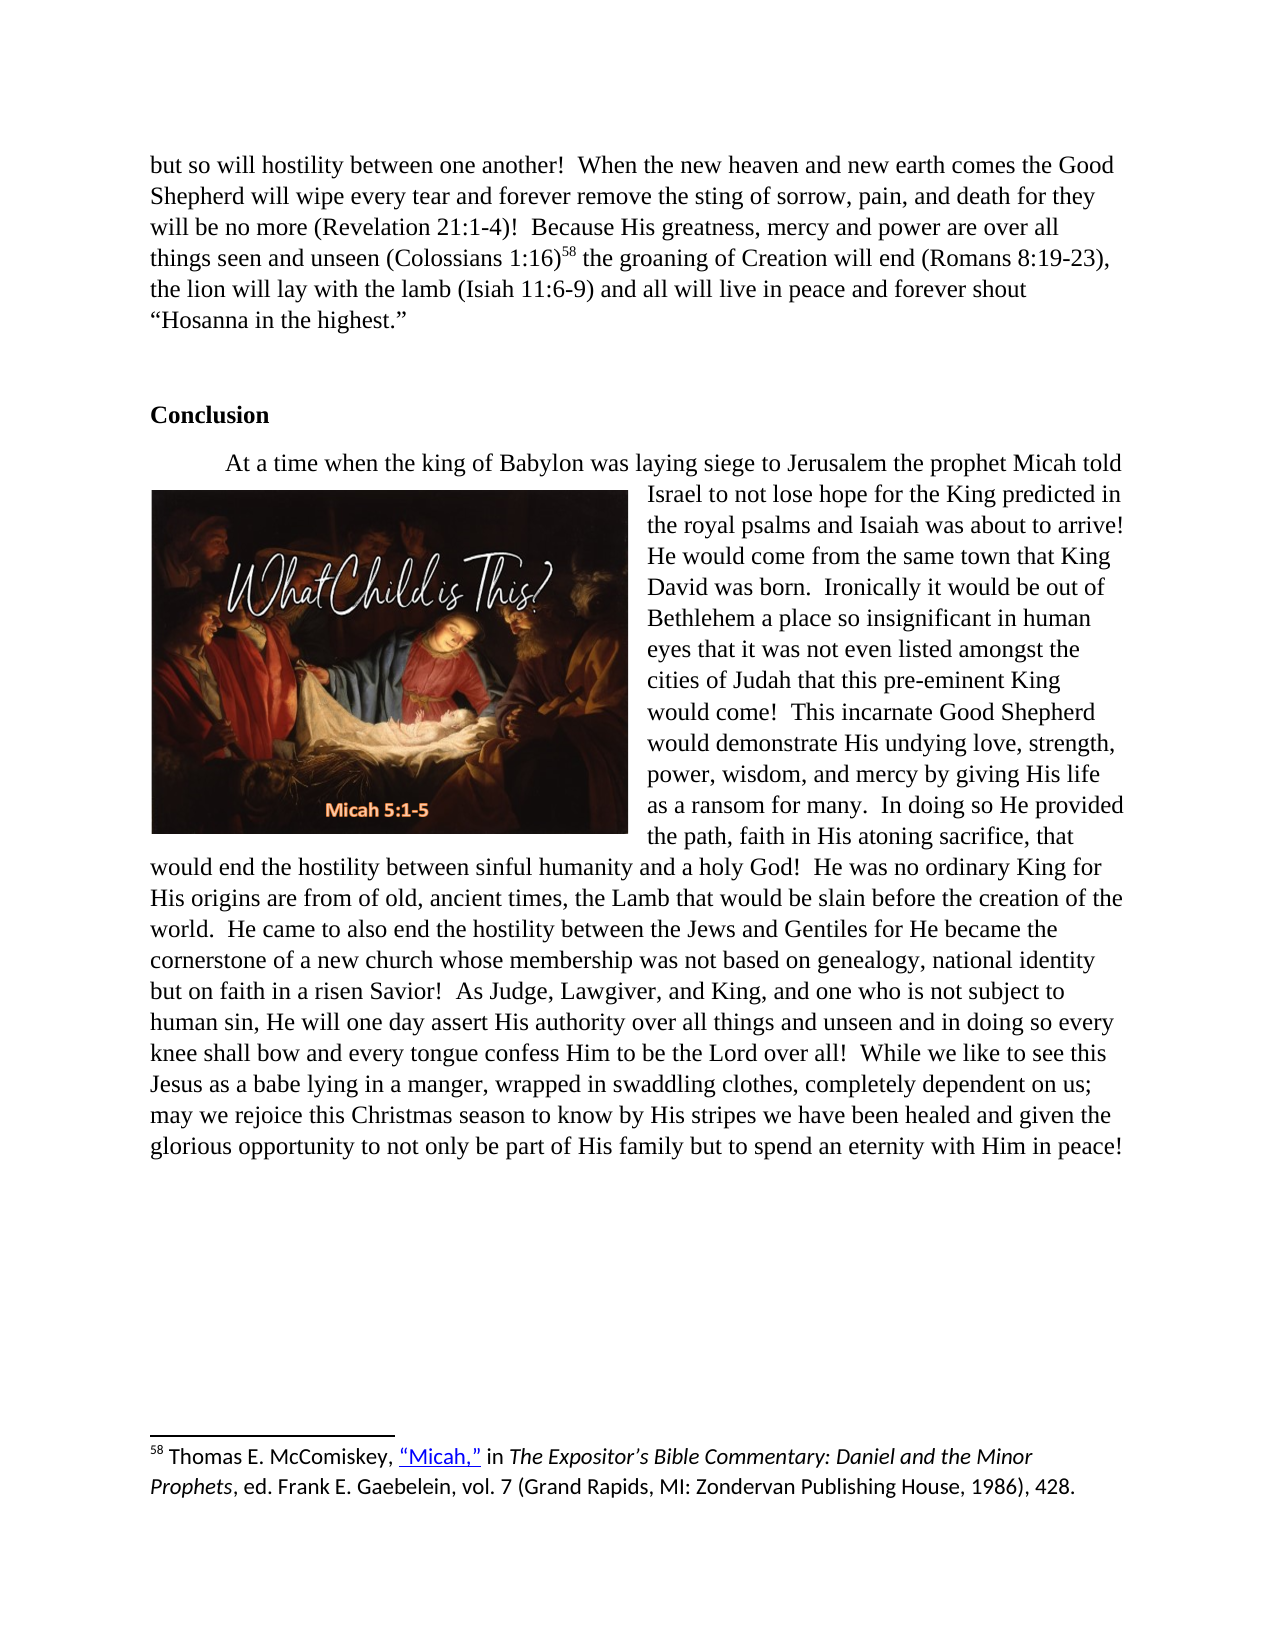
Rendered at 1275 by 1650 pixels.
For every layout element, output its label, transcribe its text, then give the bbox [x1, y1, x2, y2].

picture [151, 490, 629, 834]
text At a time when the king of Babylon was laying siege to Jerusalem the prophet Micah told Israel to not lose hope for the King predicted in the royal psalms and Isaiah was about to arrive! He would come from the same town that King David was born. Ironically it would be out of Bethlehem a place so insignificant in human eyes that it was not even listed amongst the cities of Judah that this pre-eminent King would come! This incarnate Good Shepherd would demonstrate His undying love, strength, power, wisdom, and mercy by giving His life as a ransom for many. In doing so He provided the path, faith in His atoning sacrifice, that would end the hostility between sinful humanity and a holy God! He was no ordinary King for His origins are from of old, ancient times, the Lamb that would be slain before the creation of the world. He came to also end the hostility between the Jews and Gentiles for He became the cornerstone of a new church whose membership was not based on genealogy, national identity but on faith in a risen Savior! As Judge, Lawgiver, and King, and one who is not subject to human sin, He will one day assert His authority over all things and unseen and in doing so every knee shall bow and every tongue confess Him to be the Lord over all! While we like to see this Jesus as a babe lying in a manger, wrapped in swaddling clothes, completely dependent on us; may we rejoice this Christmas season to know by His stripes we have been healed and given the glorious opportunity to not only be part of His family but to spend an eternity with Him in peace! [150, 448, 1125, 1160]
text As a result of the divine power and sacrifice of the Good Shepherd those who acknowledge His right to rule over their lives will live not only in security but peace as well! “Christ will not only bring peace, and be the Author of peace, but be Himself Peace; as Isaiah (9:5) calls Him “Prince of Peace,” and St. Paul (Ephesians 2:14) “our Peace.” Peace personified (comp. Zech. 9:9).” For there to be peace on earth there must be peace between us and a holy God. “Christ is made great in the conversion of every sinner. When the suppliant penitent cries, “God be merciful to me a sinner,” and the peace-speaking blood comes dropping upon the troubled conscience, and the soul bows meekly to accept the finished righteousness, then is Christ (seen as) great.” To this end the peace under King Solomon (1 Kings 4:24) was nothing in comparison to the peace of the One who through belief in His atoning sacrifice has freed us from the power of sin and its consequences, spiritual death! No longer are the fiery darts of the “spiritual forces of evil in the heavenly realms” (Ephesians 6:12) to be feared for greater is He who is in you than he who is in the world (1 John 4:4)! Not only will the hostility between His own and Himself be eliminated but so will hostility between one another! When the new heaven and new earth comes the Good Shepherd will wipe every tear and forever remove the sting of sorrow, pain, and death for they will be no more (Revelation 21:1-4)! Because His greatness, mercy and power are over all things seen and unseen (Colossians 1:16) the groaning of Creation will end (Romans 8:19-23), the lion will lay with the lamb (Isiah 11:6-9) and all will live in peace and forever shout “Hosanna in the highest.” [150, 150, 1125, 334]
text Conclusion [150, 401, 1125, 429]
